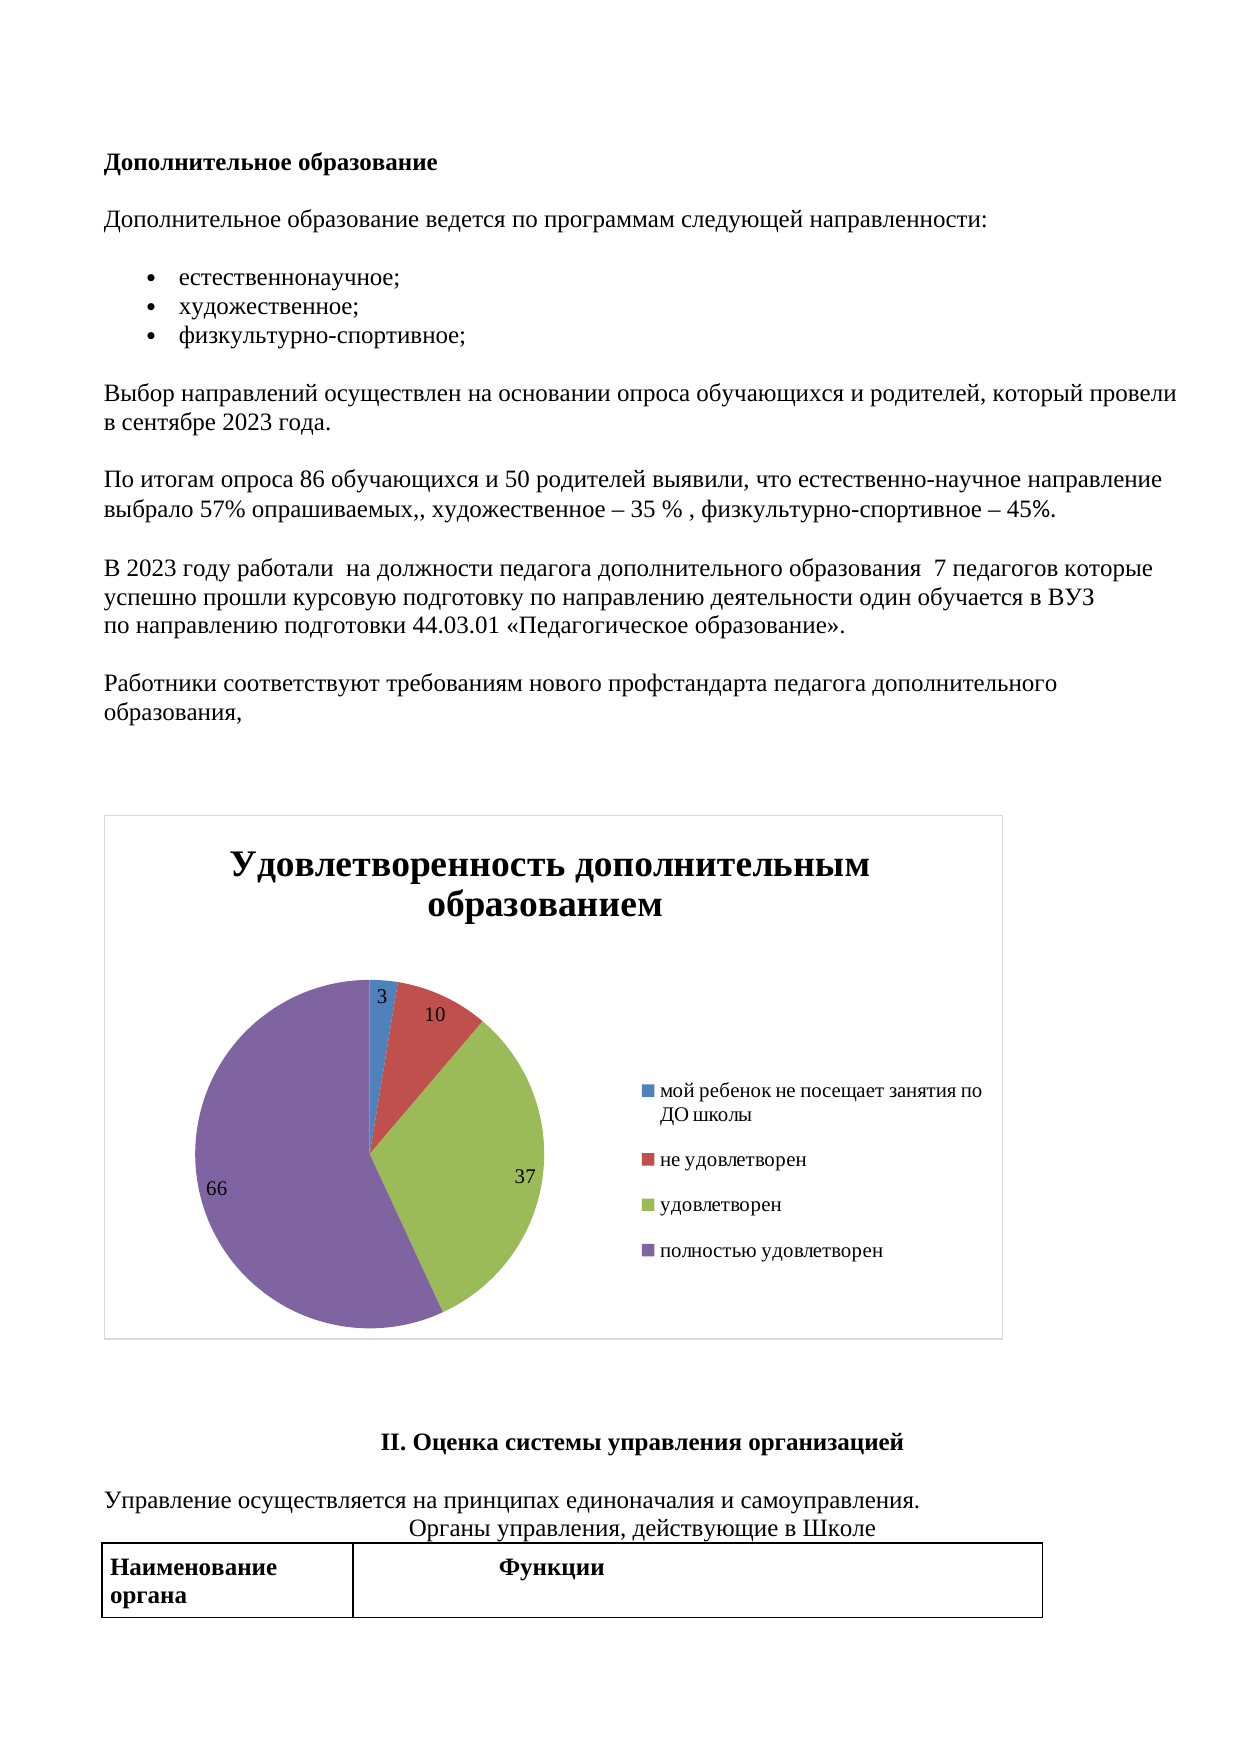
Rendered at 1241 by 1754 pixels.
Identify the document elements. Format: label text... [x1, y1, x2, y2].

list художественное; [147, 291, 1162, 320]
text В 2023 году работали на должности педагога дополнительного образования 7 педагогов которые успешно прошли курсовую подготовку по направлению деятельности один обучается в ВУЗ по направлению подготовки 44.03.01 «Педагогическое образование». [103, 553, 1181, 639]
text Выбор направлений осуществлен на основании опроса обучающихся и родителей, который провели в сентябре 2023 года. [103, 378, 1181, 435]
text Управление осуществляется на принципах единоначалия и самоуправления. [103, 1485, 1181, 1513]
text Дополнительное образование ведется по программам следующей направленности: [103, 204, 1181, 233]
text Дополнительное образование [103, 147, 1181, 175]
text II. Оценка системы управления организацией [103, 1427, 1181, 1456]
list естественнонаучное; [147, 262, 1162, 291]
text По итогам опроса 86 обучающихся и 50 родителей выявили, что естественно-научное направление выбрало 57% опрашиваемых,, художественное – 35 % , физкультурно-спортивное – 45%. [103, 464, 1181, 524]
text Органы управления, действующие в Школе [103, 1513, 1181, 1542]
table_header Наименование органа [103, 1544, 352, 1617]
table_header Функции [354, 1544, 1042, 1617]
text Работники соответствуют требованиям нового профстандарта педагога дополнительного образования, [103, 668, 1181, 726]
list физкультурно-спортивное; [147, 320, 1162, 349]
